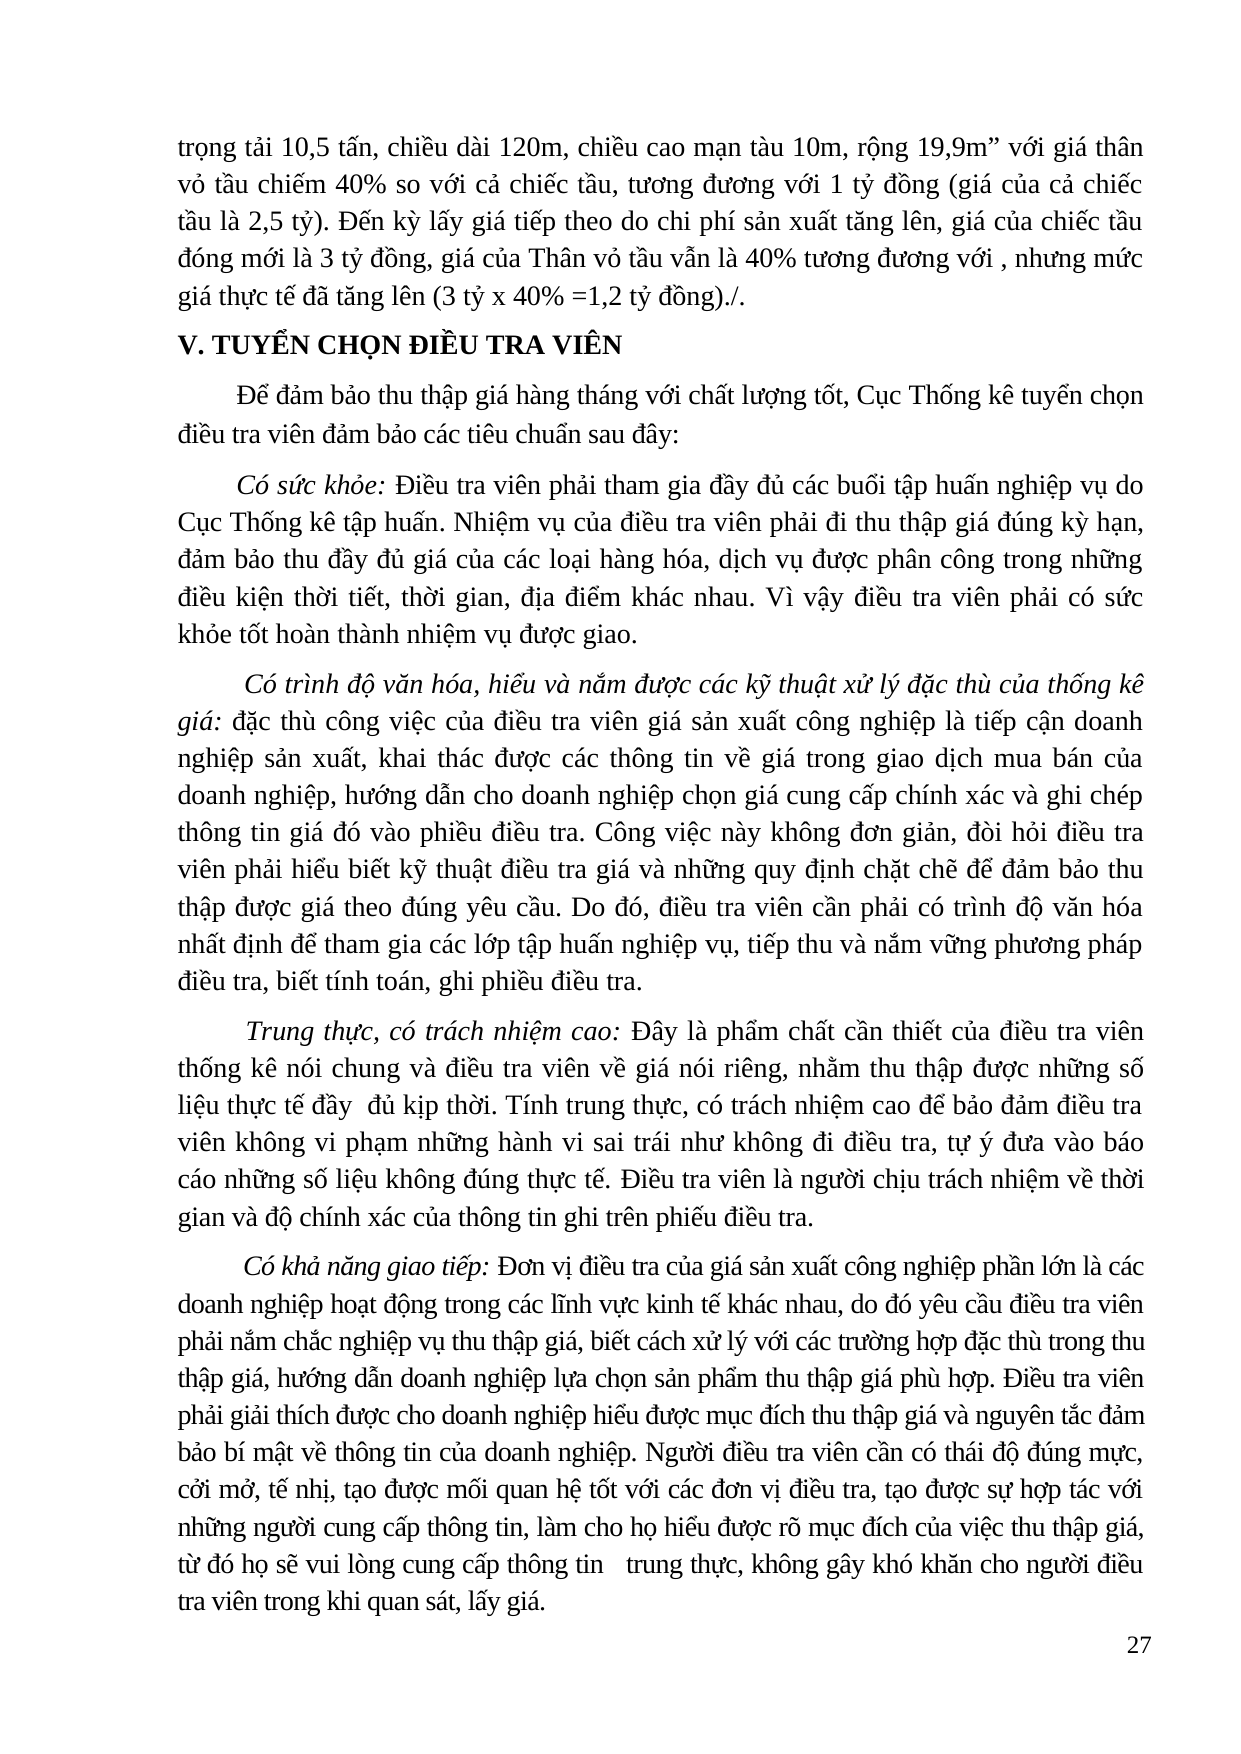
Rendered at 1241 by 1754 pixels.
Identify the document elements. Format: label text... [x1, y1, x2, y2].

text Trung thực, có trách nhiệm cao: Đây là phẩm chất cần thiết của điều tra viên thống kê nói chung và điều tra viên về giá nói riêng, nhằm thu thập được những số liệu thực tế đầy đủ kịp thời. Tính trung thực, có trách nhiệm cao để bảo đảm điều tra viên không vi phạm những hành vi sai trái như không đi điều tra, tự ý đưa vào báo cáo những số liệu không đúng thực tế. Điều tra viên là người chịu trách nhiệm về thời gian và độ chính xác của thông tin ghi trên phiếu điều tra. [177, 1014, 1146, 1232]
text Có trình độ văn hóa, hiểu và nắm được các kỹ thuật xử lý đặc thù của thống kê giá: đặc thù công việc của điều tra viên giá sản xuất công nghiệp là tiếp cận doanh nghiệp sản xuất, khai thác được các thông tin về giá trong giao dịch mua bán của doanh nghiệp, hướng dẫn cho doanh nghiệp chọn giá cung cấp chính xác và ghi chép thông tin giá đó vào phiều điều tra. Công việc này không đơn giản, đòi hỏi điều tra viên phải hiểu biết kỹ thuật điều tra giá và những quy định chặt chẽ để đảm bảo thu thập được giá theo đúng yêu cầu. Do đó, điều tra viên cần phải có trình độ văn hóa nhất định để tham gia các lớp tập huấn nghiệp vụ, tiếp thu và nắm vững phương pháp điều tra, biết tính toán, ghi phiều điều tra. [177, 667, 1146, 997]
text Để đảm bảo thu thập giá hàng tháng với chất lượng tốt, Cục Thống kê tuyển chọn điều tra viên đảm bảo các tiêu chuẩn sau đây: [177, 378, 1146, 449]
text V. TUYỂN CHỌN ĐIỀU TRA VIÊN [177, 328, 1146, 361]
text Có sức khỏe: Điều tra viên phải tham gia đầy đủ các buổi tập huấn nghiệp vụ do Cục Thống kê tập huấn. Nhiệm vụ của điều tra viên phải đi thu thập giá đúng kỳ hạn, đảm bảo thu đầy đủ giá của các loại hàng hóa, dịch vụ được phân công trong những điều kiện thời tiết, thời gian, địa điểm khác nhau. Vì vậy điều tra viên phải có sức khỏe tốt hoàn thành nhiệm vụ được giao. [177, 468, 1146, 649]
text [177, 130, 1146, 311]
text Có khả năng giao tiếp: Đơn vị điều tra của giá sản xuất công nghiệp phần lớn là các doanh nghiệp hoạt động trong các lĩnh vực kinh tế khác nhau, do đó yêu cầu điều tra viên phải nắm chắc nghiệp vụ thu thập giá, biết cách xử lý với các trường hợp đặc thù trong thu thập giá, hướng dẫn doanh nghiệp lựa chọn sản phẩm thu thập giá phù hợp. Điều tra viên phải giải thích được cho doanh nghiệp hiểu được mục đích thu thập giá và nguyên tắc đảm bảo bí mật về thông tin của doanh nghiệp. Người điều tra viên cần có thái độ đúng mực, cởi mở, tế nhị, tạo được mối quan hệ tốt với các đơn vị điều tra, tạo được sự hợp tác với những người cung cấp thông tin, làm cho họ hiểu được rõ mục đích của việc thu thập giá, từ đó họ sẽ vui lòng cung cấp thông tin trung thực, không gây khó khăn cho người điều tra viên trong khi quan sát, lấy giá. [177, 1249, 1146, 1617]
